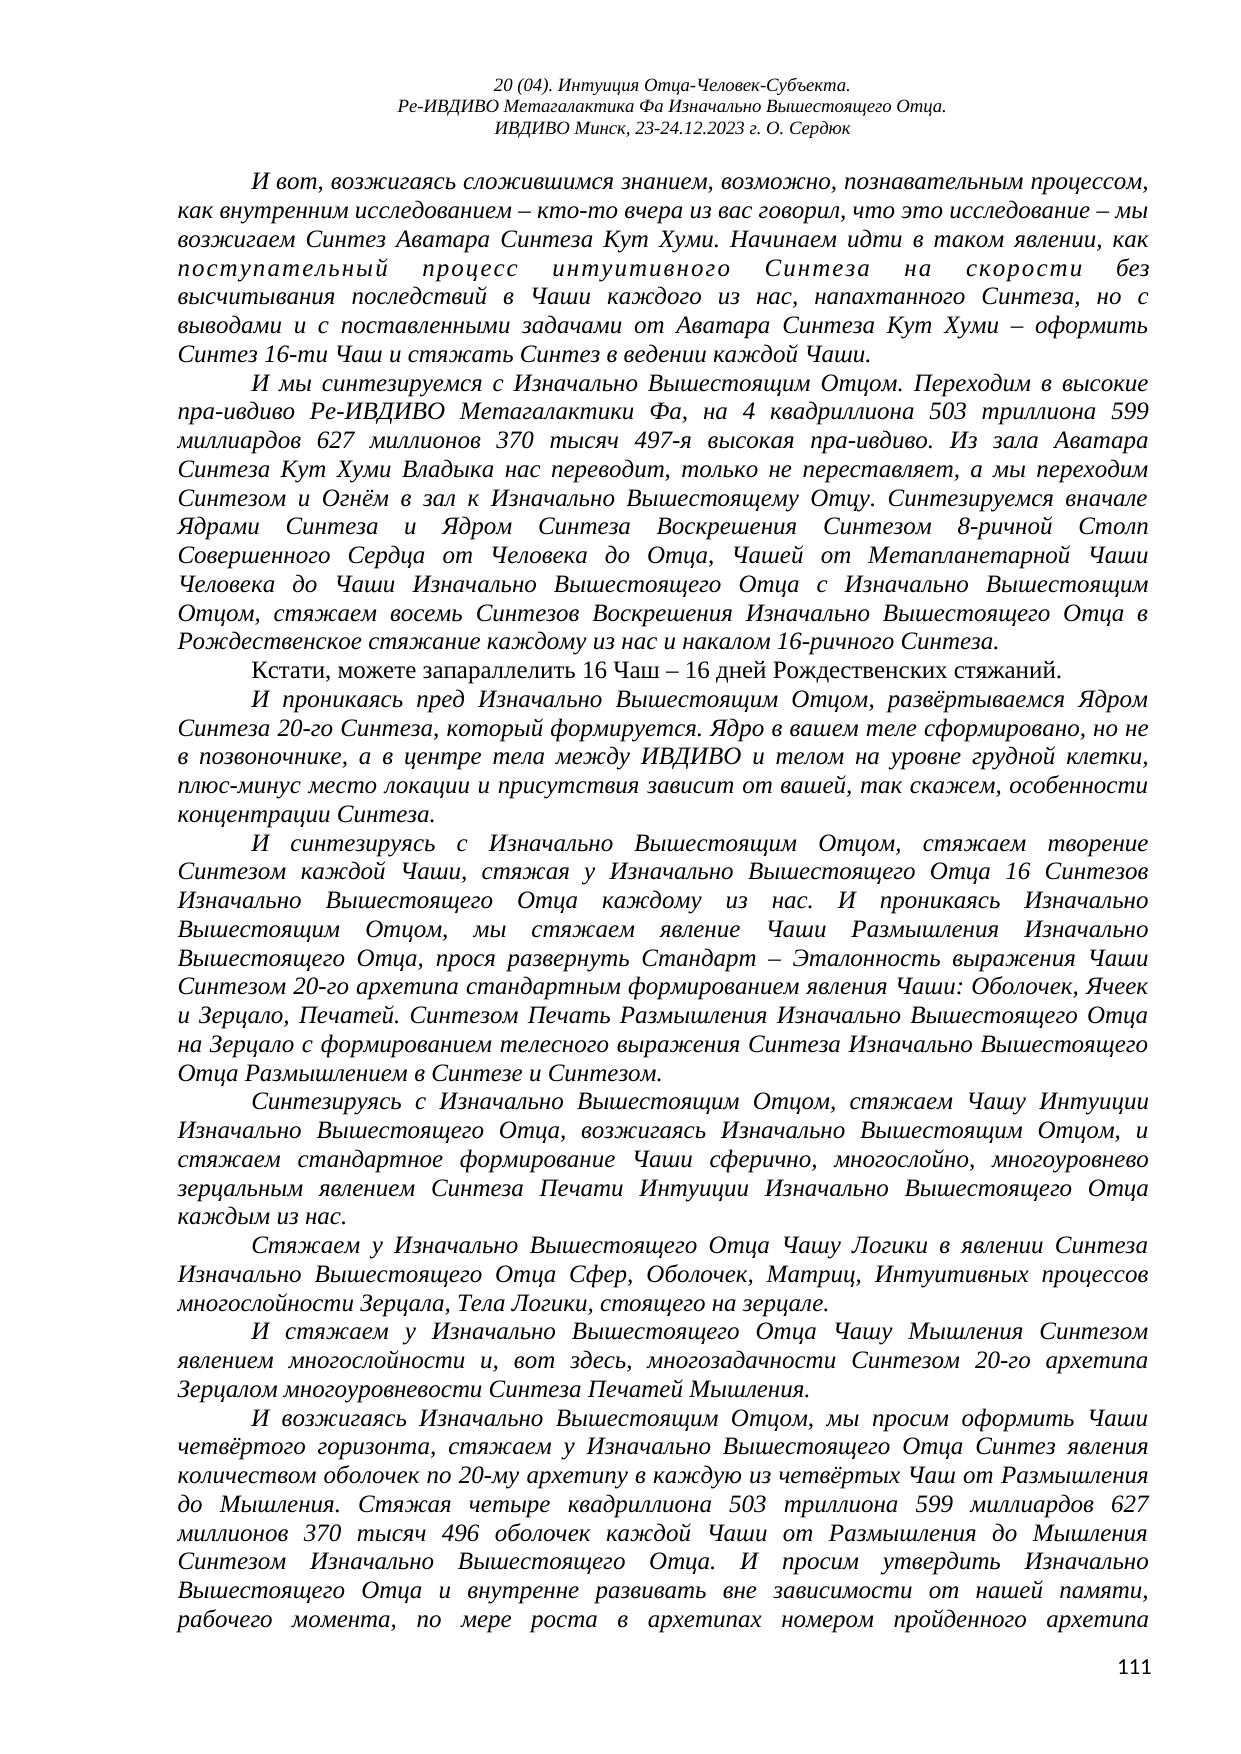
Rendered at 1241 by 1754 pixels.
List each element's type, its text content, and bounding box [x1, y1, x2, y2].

text И проникаясь пред Изначально Вышестоящим Отцом, развёртываемся Ядром Синтеза 20-го Синтеза, который формируется. Ядро в вашем теле сформировано, но не в позвоночнике, а в центре тела между ИВДИВО и телом на уровне грудной клетки, плюс-минус место локации и присутствия зависит от вашей, так скажем, особенности концентрации Синтеза. [177, 684, 1152, 828]
text И вот, возжигаясь сложившимся знанием, возможно, познавательным процессом, как внутренним исследованием – кто-то вчера из вас говорил, что это исследование – мы возжигаем Синтез Аватара Синтеза Кут Хуми. Начинаем идти в таком явлении, как поступательный процесс интуитивного Синтеза на скорости без высчитывания последствий в Чаши каждого из нас, напахтанного Синтеза, но с выводами и с поставленными задачами от Аватара Синтеза Кут Хуми – оформить Синтез 16-ти Чаш и стяжать Синтез в ведении каждой Чаши. [177, 166, 1152, 368]
text И мы синтезируемся с Изначально Вышестоящим Отцом. Переходим в высокие пра-ивдиво Ре-ИВДИВО Метагалактики Фа, на 4 квадриллиона 503 триллиона 599 миллиардов 627 миллионов 370 тысяч 497-я высокая пра-ивдиво. Из зала Аватара Синтеза Кут Хуми Владыка нас переводит, только не переставляет, а мы переходим Синтезом и Огнём в зал к Изначально Вышестоящему Отцу. Синтезируемся вначале Ядрами Синтеза и Ядром Синтеза Воскрешения Синтезом 8-ричной Столп Совершенного Сердца от Человека до Отца, Чашей от Метапланетарной Чаши Человека до Чаши Изначально Вышестоящего Отца с Изначально Вышестоящим Отцом, стяжаем восемь Синтезов Воскрешения Изначально Вышестоящего Отца в Рождественское стяжание каждому из нас и накалом 16-ричного Синтеза. [177, 368, 1152, 655]
text И синтезируясь с Изначально Вышестоящим Отцом, стяжаем творение Синтезом каждой Чаши, стяжая у Изначально Вышестоящего Отца 16 Синтезов Изначально Вышестоящего Отца каждому из нас. И проникаясь Изначально Вышестоящим Отцом, мы стяжаем явление Чаши Размышления Изначально Вышестоящего Отца, прося развернуть Стандарт – Эталонность выражения Чаши Синтезом 20-го архетипа стандартным формированием явления Чаши: Оболочек, Ячеек и Зерцало, Печатей. Синтезом Печать Размышления Изначально Вышестоящего Отца на Зерцало с формированием телесного выражения Синтеза Изначально Вышестоящего Отца Размышлением в Синтезе и Синтезом. [177, 828, 1152, 1086]
text Синтезируясь с Изначально Вышестоящим Отцом, стяжаем Чашу Интуиции Изначально Вышестоящего Отца, возжигаясь Изначально Вышестоящим Отцом, и стяжаем стандартное формирование Чаши сферично, многослойно, многоуровнево зерцальным явлением Синтеза Печати Интуиции Изначально Вышестоящего Отца каждым из нас. [177, 1086, 1152, 1230]
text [177, 1403, 1152, 1633]
text И стяжаем у Изначально Вышестоящего Отца Чашу Мышления Синтезом явлением многослойности и, вот здесь, многозадачности Синтезом 20-го архетипа Зерцалом многоуровневости Синтеза Печатей Мышления. [177, 1316, 1152, 1403]
text Стяжаем у Изначально Вышестоящего Отца Чашу Логики в явлении Синтеза Изначально Вышестоящего Отца Сфер, Оболочек, Матриц, Интуитивных процессов многослойности Зерцала, Тела Логики, стоящего на зерцале. [177, 1230, 1152, 1316]
text Кстати, можете запараллелить 16 Чаш – 16 дней Рождественских стяжаний. [177, 655, 1152, 684]
